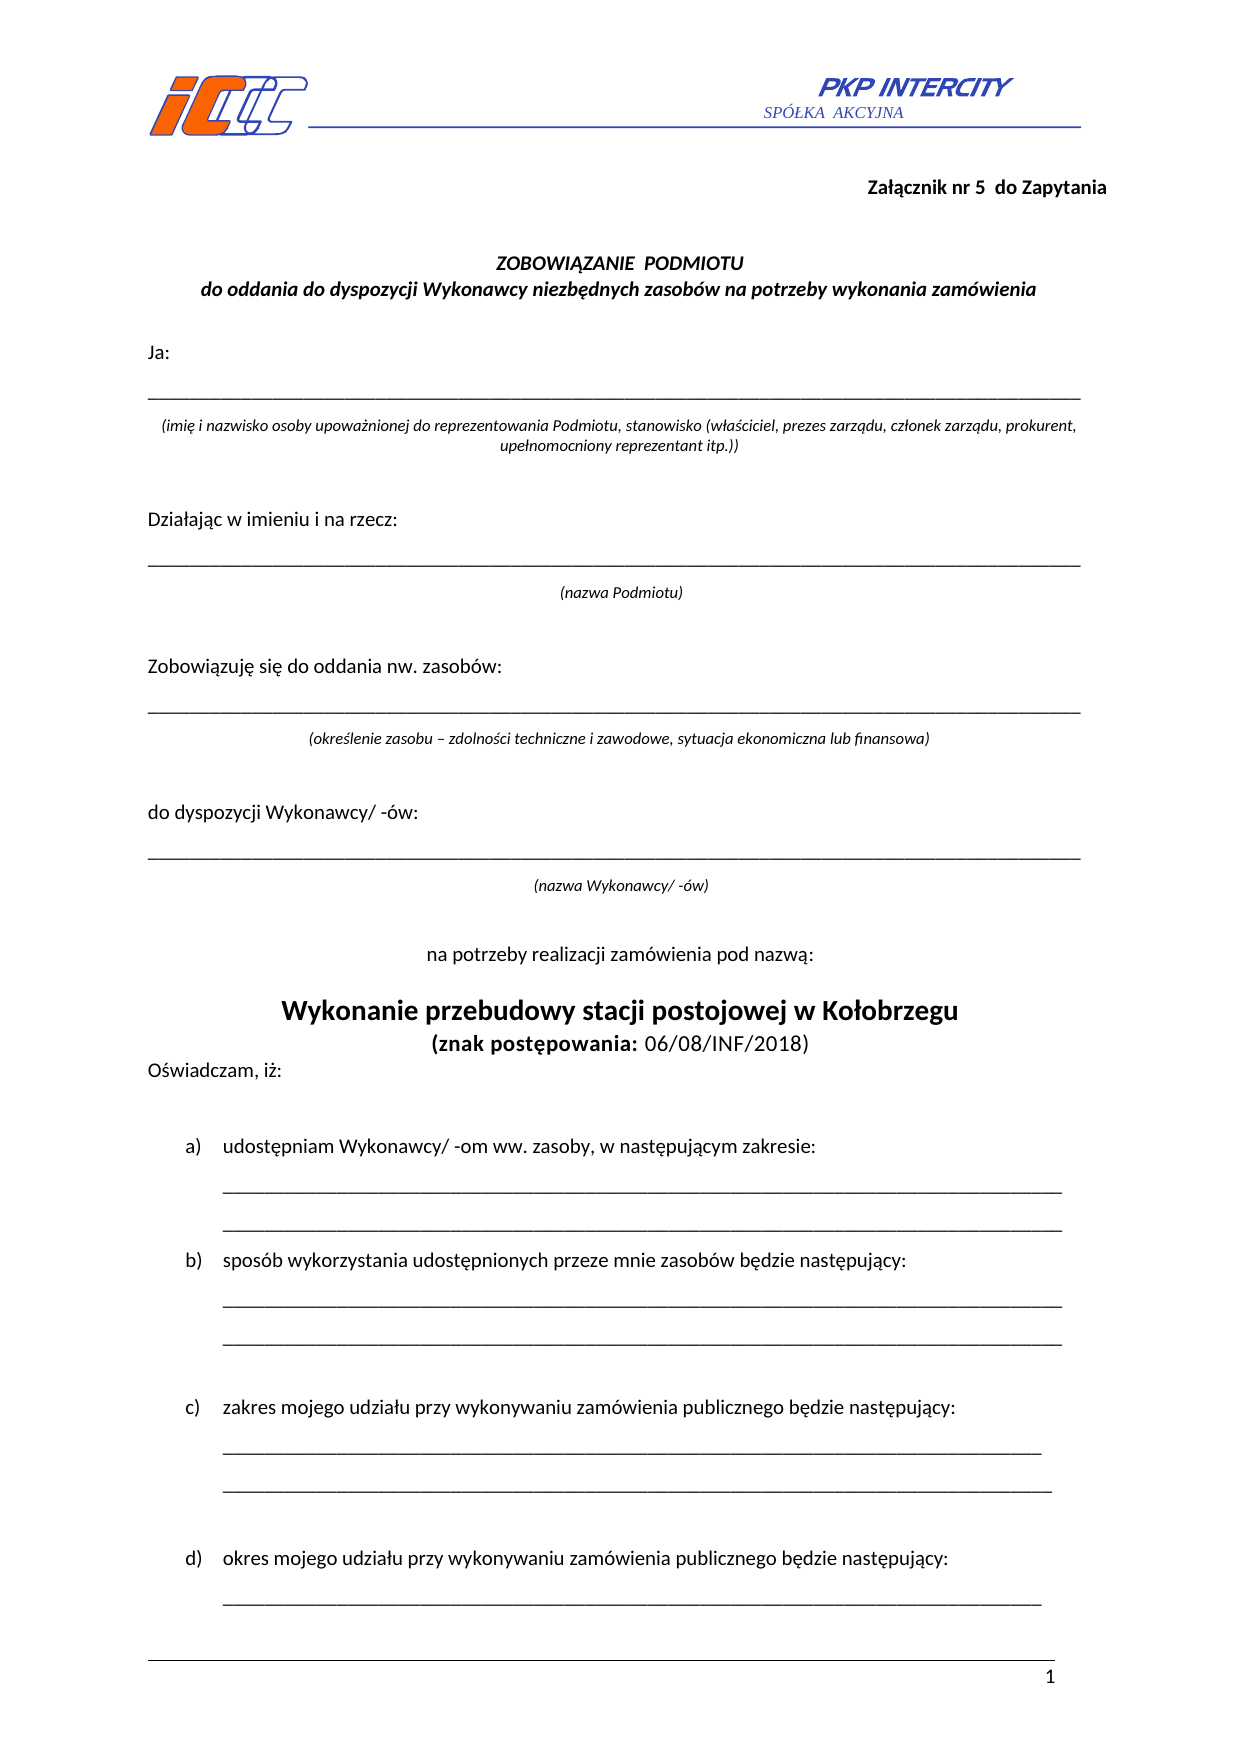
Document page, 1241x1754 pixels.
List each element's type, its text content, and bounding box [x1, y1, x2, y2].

text __________________________________________________________________________________________ [148, 544, 1093, 569]
text __________________________________________________________________________________________ [148, 837, 1093, 863]
list okres mojego udziału przy wykonywaniu zamówienia publicznego będzie następujący: [185, 1546, 1063, 1571]
text (określenie zasobu – zdolności techniczne i zawodowe, sytuacja ekonomiczna lub finansowa) [148, 729, 1092, 749]
text (nazwa Podmiotu) [148, 582, 1093, 602]
text Ja: [148, 339, 1093, 365]
text do dyspozycji Wykonawcy/ -ów: [148, 799, 1093, 825]
text na potrzeby realizacji zamówienia pod nazwą: [148, 941, 1092, 966]
text Załącznik nr 5 do Zapytania [148, 174, 1107, 200]
list udostępniam Wykonawcy/ -om ww. zasoby, w następującym zakresie: [185, 1133, 1092, 1159]
text (nazwa Wykonawcy/ -ów) [148, 875, 1092, 896]
text _________________________________________________________________________________ [223, 1209, 1092, 1235]
text Działając w imieniu i na rzecz: [148, 506, 1093, 532]
text __________________________________________________________________________________________ [148, 691, 1093, 716]
list zakres mojego udziału przy wykonywaniu zamówienia publicznego będzie następujący: [185, 1394, 1063, 1419]
text _________________________________________________________________________________ [223, 1171, 1092, 1197]
text ZOBOWIĄZANIE PODMIOTU [148, 251, 1092, 276]
text (znak postępowania: 06/08/INF/2018) [148, 1027, 1092, 1058]
text (imię i nazwisko osoby upoważnionej do reprezentowania Podmiotu, stanowisko (właściciel, prezes zarządu, członek zarządu, prokurent, upełnomocniony reprezentant itp.)) [148, 415, 1093, 456]
text __________________________________________________________________________________________ [148, 377, 1093, 403]
text Wykonanie przebudowy stacji postojowej w Kołobrzegu [148, 992, 1092, 1027]
text _______________________________________________________________________________ [223, 1432, 1092, 1457]
text _________________________________________________________________________________ [223, 1323, 1092, 1348]
text ________________________________________________________________________________ [223, 1470, 1092, 1495]
text do oddania do dyspozycji Wykonawcy niezbędnych zasobów na potrzeby wykonania zamówienia [148, 276, 1092, 301]
text Oświadczam, iż: [148, 1058, 1063, 1083]
text Zobowiązuję się do oddania nw. zasobów: [148, 653, 1093, 678]
list sposób wykorzystania udostępnionych przeze mnie zasobów będzie następujący: [185, 1247, 1063, 1273]
text _______________________________________________________________________________ [223, 1583, 1092, 1609]
text _________________________________________________________________________________ [223, 1285, 1092, 1311]
